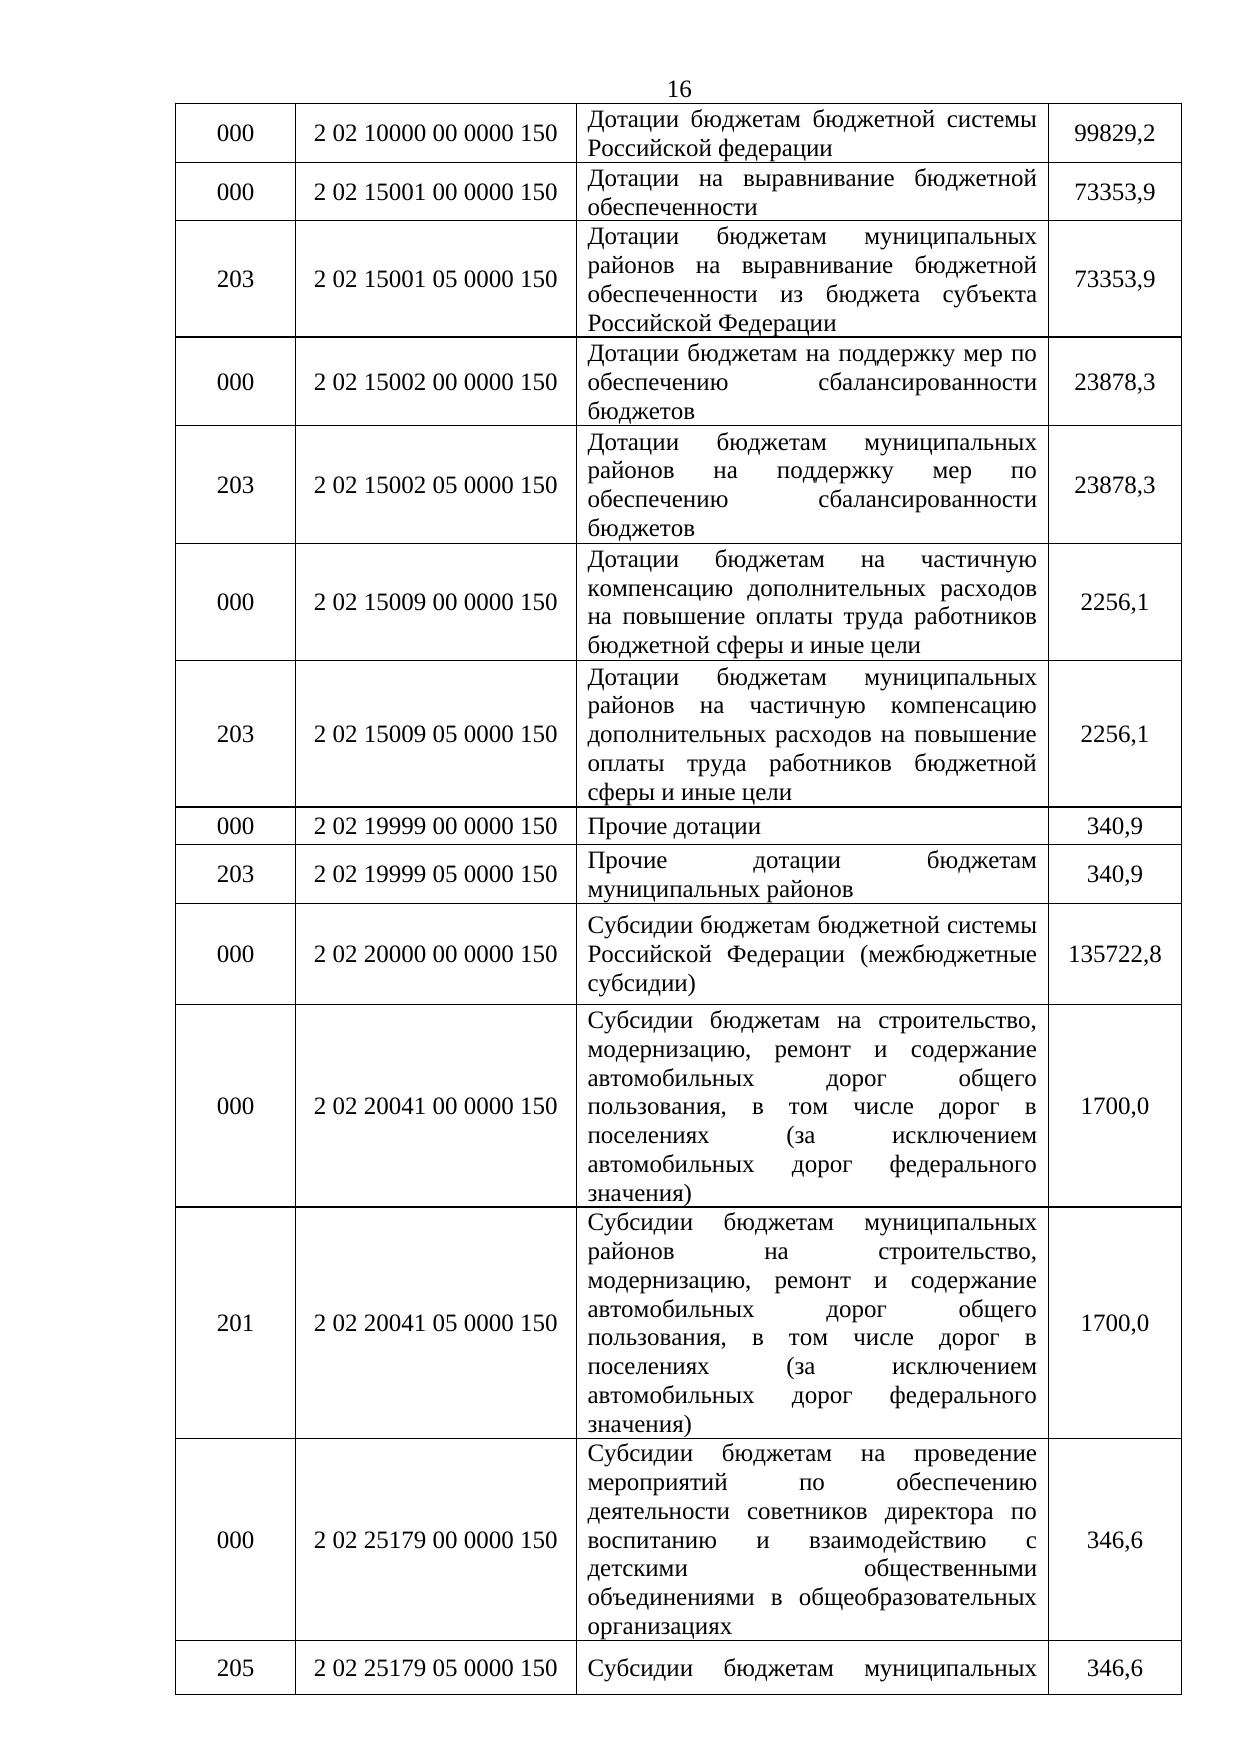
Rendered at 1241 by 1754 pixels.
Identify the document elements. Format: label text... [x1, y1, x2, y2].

table_cell 2 02 15002 05 0000 150 [296, 426, 576, 542]
table_cell 2 02 20041 00 0000 150 [296, 1005, 576, 1206]
table_cell 000 [176, 104, 295, 162]
table_cell 2 02 19999 00 0000 150 [296, 808, 576, 844]
table_cell 346,6 [1049, 1641, 1181, 1694]
table_cell 203 [176, 221, 295, 336]
table_cell 000 [176, 338, 295, 425]
table_cell 2 02 15009 05 0000 150 [296, 661, 576, 806]
table_cell 203 [176, 426, 295, 542]
table_cell 73353,9 [1049, 163, 1181, 220]
table_cell 000 [176, 904, 295, 1004]
table_cell 2 02 10000 00 0000 150 [296, 104, 576, 162]
table_cell 2 02 15001 05 0000 150 [296, 221, 576, 336]
table_cell 135722,8 [1049, 904, 1181, 1004]
table_cell Субсидии бюджетам муниципальных районов на строительство, модернизацию, ремонт и содержание автомобильных дорог общего пользования, в том числе дорог в поселениях (за исключением автомобильных дорог федерального значения) [577, 1208, 1048, 1437]
table_cell Дотации бюджетам на частичную компенсацию дополнительных расходов на повышение оплаты труда работников бюджетной сферы и иные цели [577, 544, 1048, 659]
table_cell Дотации на выравнивание бюджетной обеспеченности [577, 163, 1048, 220]
table_cell 346,6 [1049, 1439, 1181, 1640]
table_cell 2 02 15001 00 0000 150 [296, 163, 576, 220]
table_cell 99829,2 [1049, 104, 1181, 162]
table_cell 23878,3 [1049, 426, 1181, 542]
table_cell 2 02 15009 00 0000 150 [296, 544, 576, 659]
table_cell 203 [176, 661, 295, 806]
table_cell 000 [176, 808, 295, 844]
table_cell 000 [176, 1005, 295, 1206]
table_cell 2256,1 [1049, 661, 1181, 806]
table_cell 000 [176, 1439, 295, 1640]
table_cell 203 [176, 845, 295, 902]
table_cell Прочие дотации [577, 808, 1048, 844]
table_cell 201 [176, 1208, 295, 1437]
table_cell 000 [176, 544, 295, 659]
table_cell Дотации бюджетам бюджетной системы Российской федерации [577, 104, 1048, 162]
table_cell 340,9 [1049, 845, 1181, 902]
table_cell 2 02 19999 05 0000 150 [296, 845, 576, 902]
table_cell 2 02 25179 00 0000 150 [296, 1439, 576, 1640]
table_cell Субсидии бюджетам бюджетной системы Российской Федерации (межбюджетные субсидии) [577, 904, 1048, 1004]
table_cell Дотации бюджетам на поддержку мер по обеспечению сбалансированности бюджетов [577, 338, 1048, 425]
table_cell 2 02 20041 05 0000 150 [296, 1208, 576, 1437]
table_cell 1700,0 [1049, 1208, 1181, 1437]
table_cell 000 [176, 163, 295, 220]
table_cell 205 [176, 1641, 295, 1694]
table_cell Прочие дотации бюджетам муниципальных районов [577, 845, 1048, 902]
table_cell 340,9 [1049, 808, 1181, 844]
table_cell 2 02 15002 00 0000 150 [296, 338, 576, 425]
table_cell 2 02 20000 00 0000 150 [296, 904, 576, 1004]
table_cell 73353,9 [1049, 221, 1181, 336]
table_cell 2256,1 [1049, 544, 1181, 659]
table_cell Дотации бюджетам муниципальных районов на выравнивание бюджетной обеспеченности из бюджета субъекта Российской Федерации [577, 221, 1048, 336]
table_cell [577, 1641, 1048, 1694]
table_cell Субсидии бюджетам на строительство, модернизацию, ремонт и содержание автомобильных дорог общего пользования, в том числе дорог в поселениях (за исключением автомобильных дорог федерального значения) [577, 1005, 1048, 1206]
table_cell Дотации бюджетам муниципальных районов на поддержку мер по обеспечению сбалансированности бюджетов [577, 426, 1048, 542]
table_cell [296, 1641, 576, 1694]
table_cell 1700,0 [1049, 1005, 1181, 1206]
table_cell 23878,3 [1049, 338, 1181, 425]
table_cell Субсидии бюджетам на проведение мероприятий по обеспечению деятельности советников директора по воспитанию и взаимодействию с детскими общественными объединениями в общеобразовательных организациях [577, 1439, 1048, 1640]
table_cell Дотации бюджетам муниципальных районов на частичную компенсацию дополнительных расходов на повышение оплаты труда работников бюджетной сферы и иные цели [577, 661, 1048, 806]
